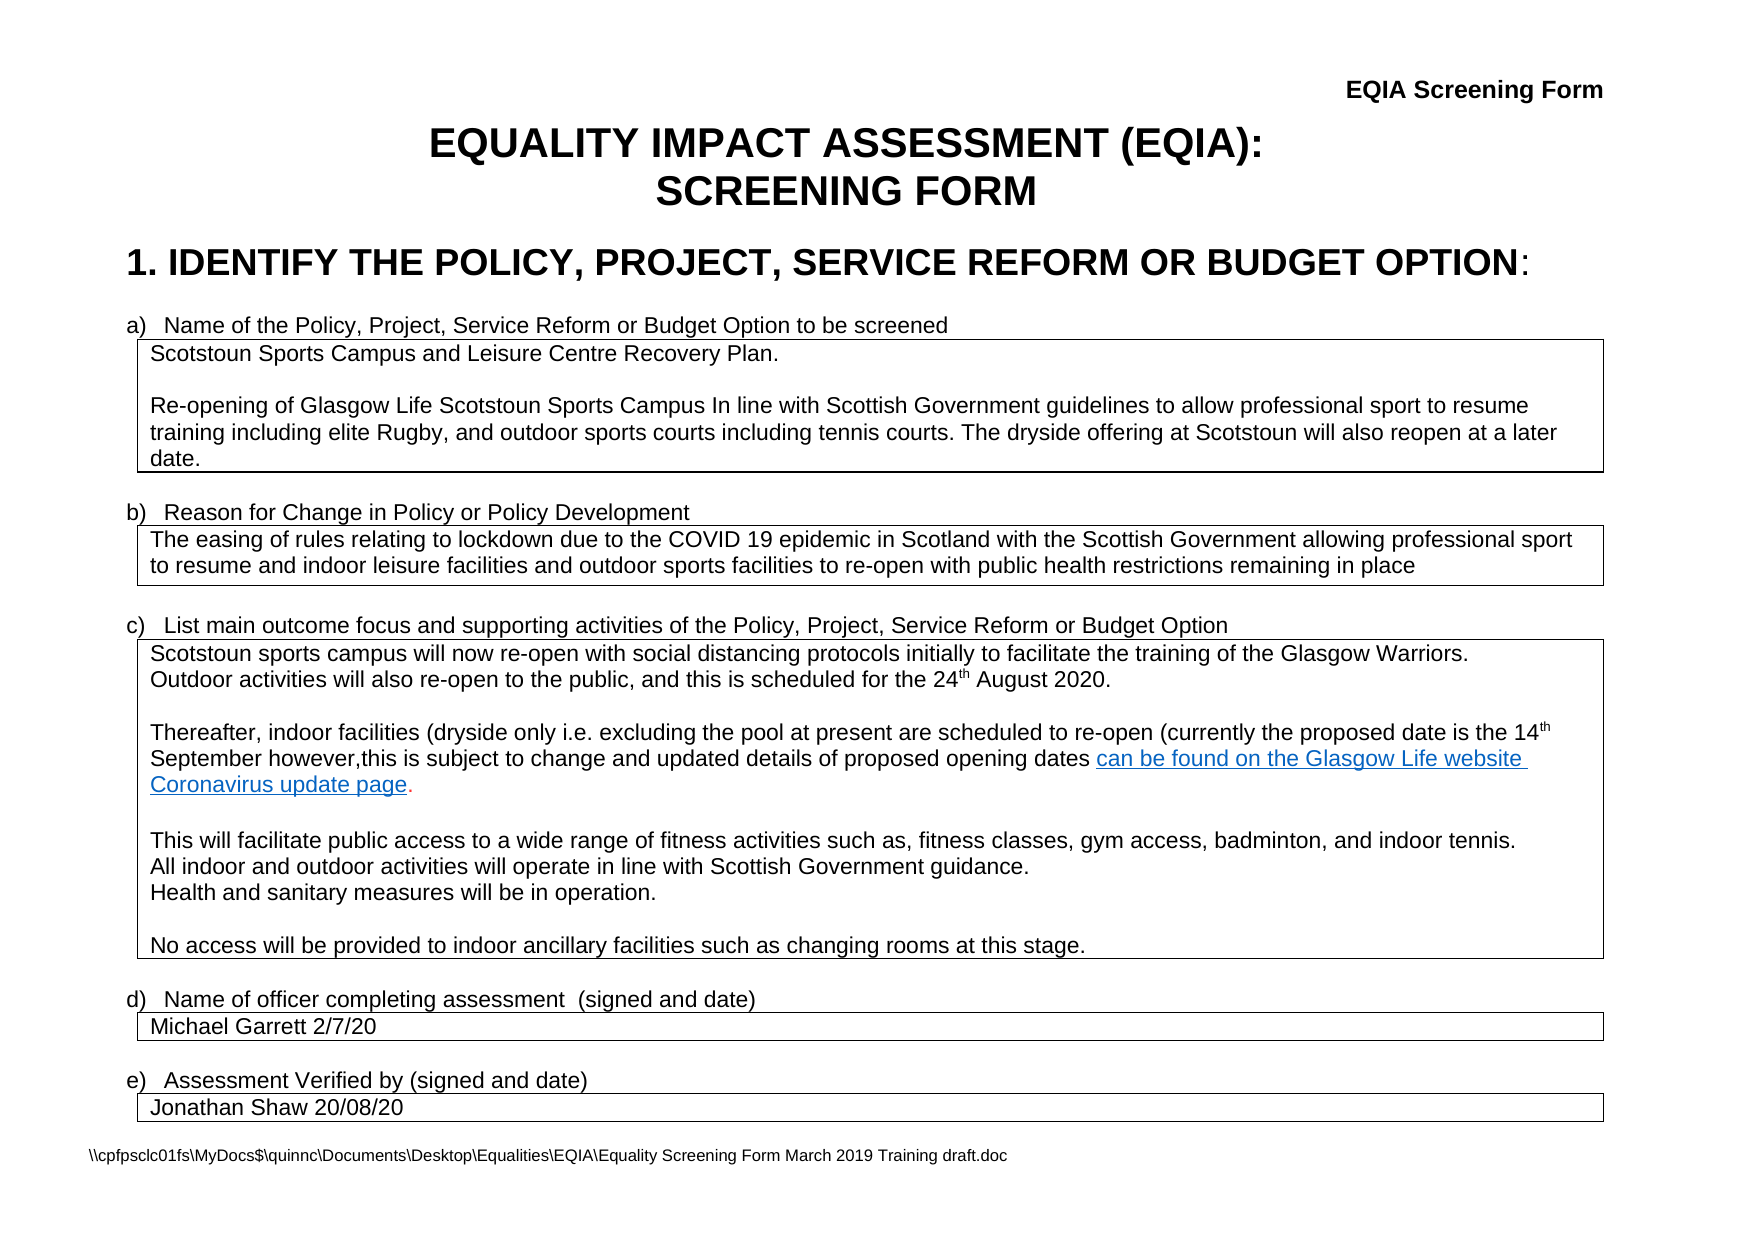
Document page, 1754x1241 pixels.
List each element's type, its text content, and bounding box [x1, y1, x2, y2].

text 1. IDENTIFY THE POLICY, PROJECT, SERVICE REFORM OR BUDGET OPTION: [126, 240, 1604, 283]
text SCREENING FORM [89, 166, 1604, 214]
list Reason for Change in Policy or Policy Development [126, 499, 1604, 525]
table_header Scotstoun sports campus will now re-open with social distancing protocols initially to facilitate the training of the Glasgow Warriors. Outdoor activities will also re-open to the public, and this is scheduled for the 24th August 2020. Thereafter, indoor facilities (dryside only i.e. excluding the pool at present are scheduled to re-open (currently the proposed date is the 14th September however,this is subject to change and updated details of proposed opening dates can be found on the Glasgow Life website Coronavirus update page. This will facilitate public access to a wide range of fitness activities such as, fitness classes, gym access, badminton, and indoor tennis. All indoor and outdoor activities will operate in line with Scottish Government guidance. Health and sanitary measures will be in operation. No access will be provided to indoor ancillary facilities such as changing rooms at this stage. [138, 640, 1603, 958]
table_header Jonathan Shaw 20/08/20 [138, 1094, 1603, 1121]
list List main outcome focus and supporting activities of the Policy, Project, Service Reform or Budget Option [126, 612, 1604, 639]
list Name of officer completing assessment (signed and date) [126, 986, 1604, 1012]
list Name of the Policy, Project, Service Reform or Budget Option to be screened [126, 312, 1604, 338]
text EQUALITY IMPACT ASSESSMENT (EQIA): [89, 118, 1604, 166]
list Assessment Verified by (signed and date) [126, 1067, 1604, 1093]
table_header Scotstoun Sports Campus and Leisure Centre Recovery Plan. Re-opening of Glasgow Life Scotstoun Sports Campus In line with Scottish Government guidelines to allow professional sport to resume training including elite Rugby, and outdoor sports courts including tennis courts. The dryside offering at Scotstoun will also reopen at a later date. [138, 340, 1603, 471]
table_header Michael Garrett 2/7/20 [138, 1013, 1603, 1039]
table_header The easing of rules relating to lockdown due to the COVID 19 epidemic in Scotland with the Scottish Government allowing professional sport to resume and indoor leisure facilities and outdoor sports facilities to re-open with public health restrictions remaining in place [138, 526, 1603, 585]
